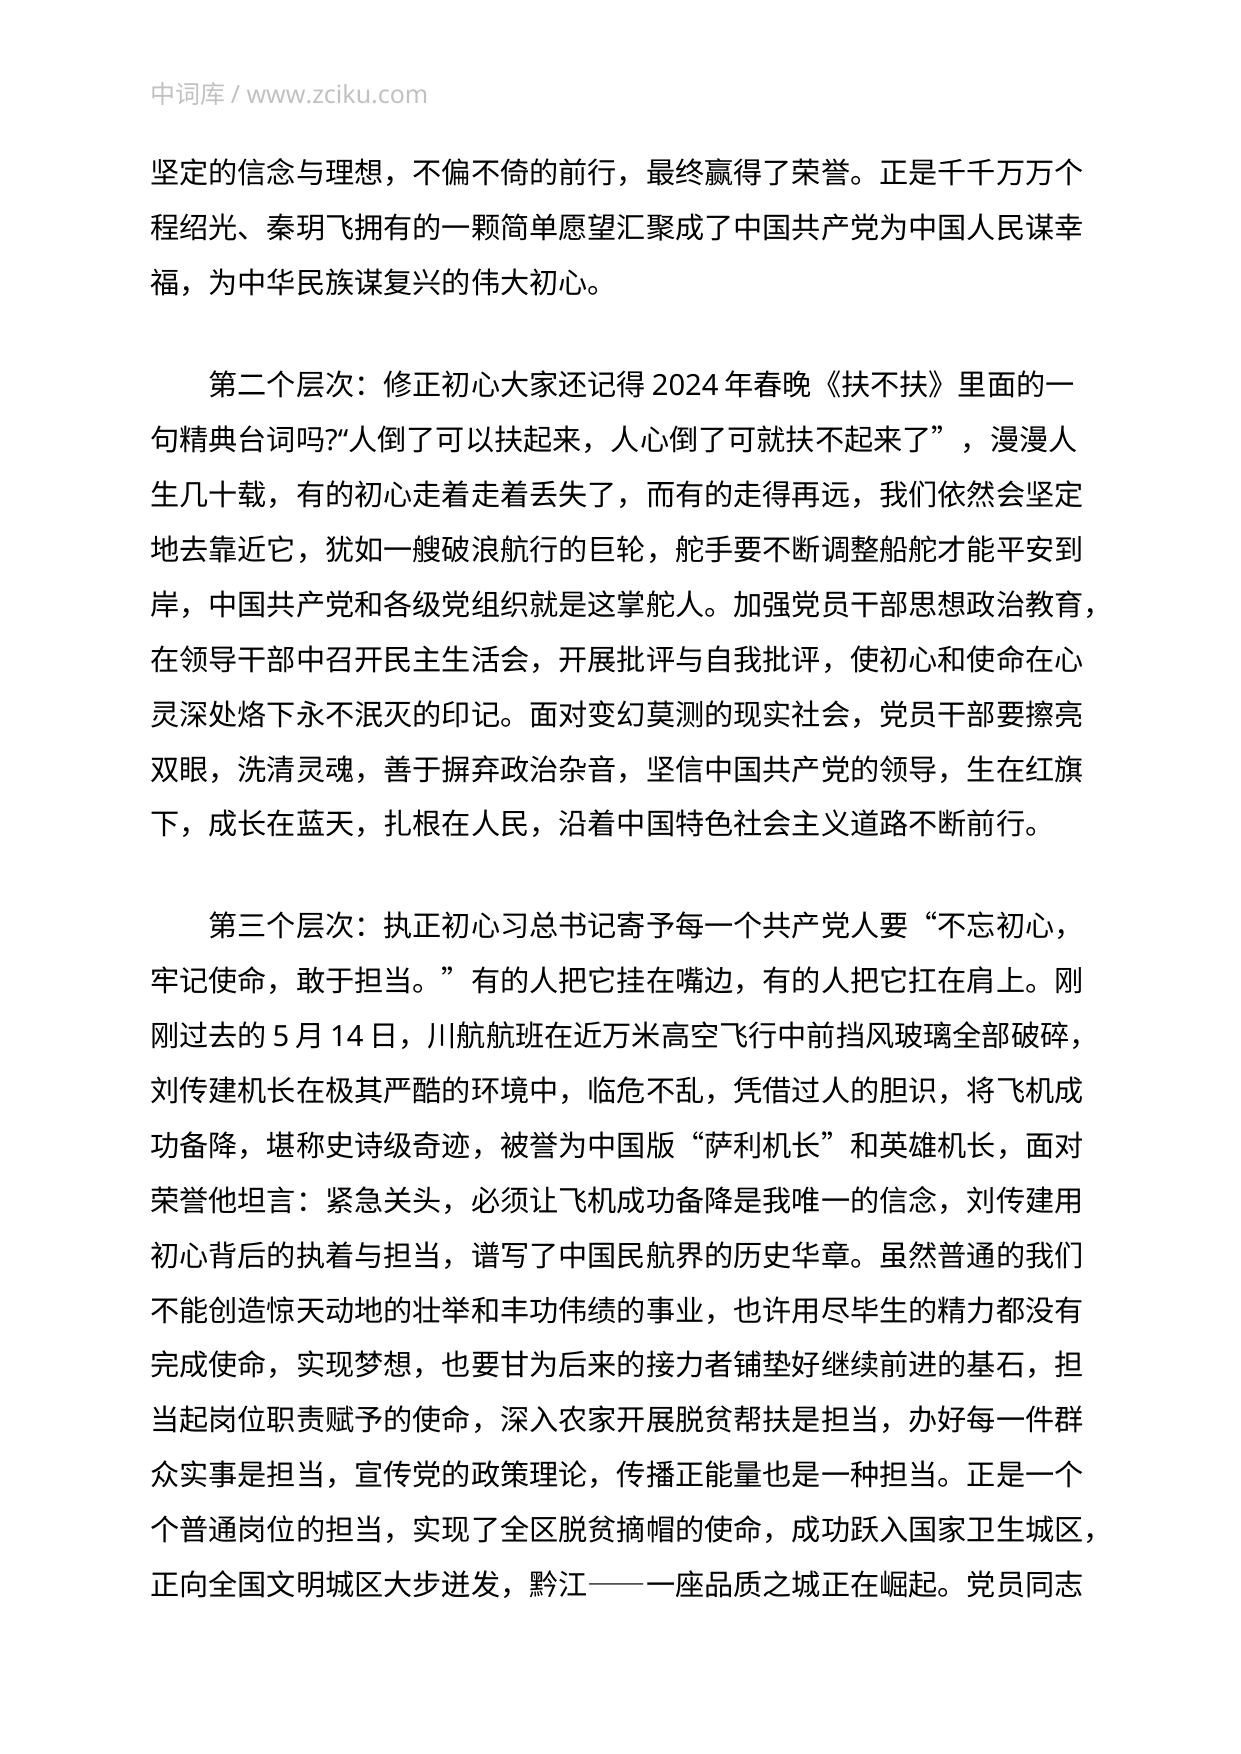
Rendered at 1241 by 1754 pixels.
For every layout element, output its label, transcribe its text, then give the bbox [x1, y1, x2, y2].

text 第二个层次：修正初心大家还记得2024年春晚《扶不扶》里面的一句精典台词吗?“人倒了可以扶起来，人心倒了可就扶不起来了”，漫漫人生几十载，有的初心走着走着丢失了，而有的走得再远，我们依然会坚定地去靠近它，犹如一艘破浪航行的巨轮，舵手要不断调整船舵才能平安到岸，中国共产党和各级党组织就是这掌舵人。加强党员干部思想政治教育，在领导干部中召开民主生活会，开展批评与自我批评，使初心和使命在心灵深处烙下永不泯灭的印记。面对变幻莫测的现实社会，党员干部要擦亮双眼，洗清灵魂，善于摒弃政治杂音，坚信中国共产党的领导，生在红旗下，成长在蓝天，扎根在人民，沿着中国特色社会主义道路不断前行。 [150, 362, 1090, 843]
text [150, 903, 1090, 1604]
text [150, 150, 1090, 302]
